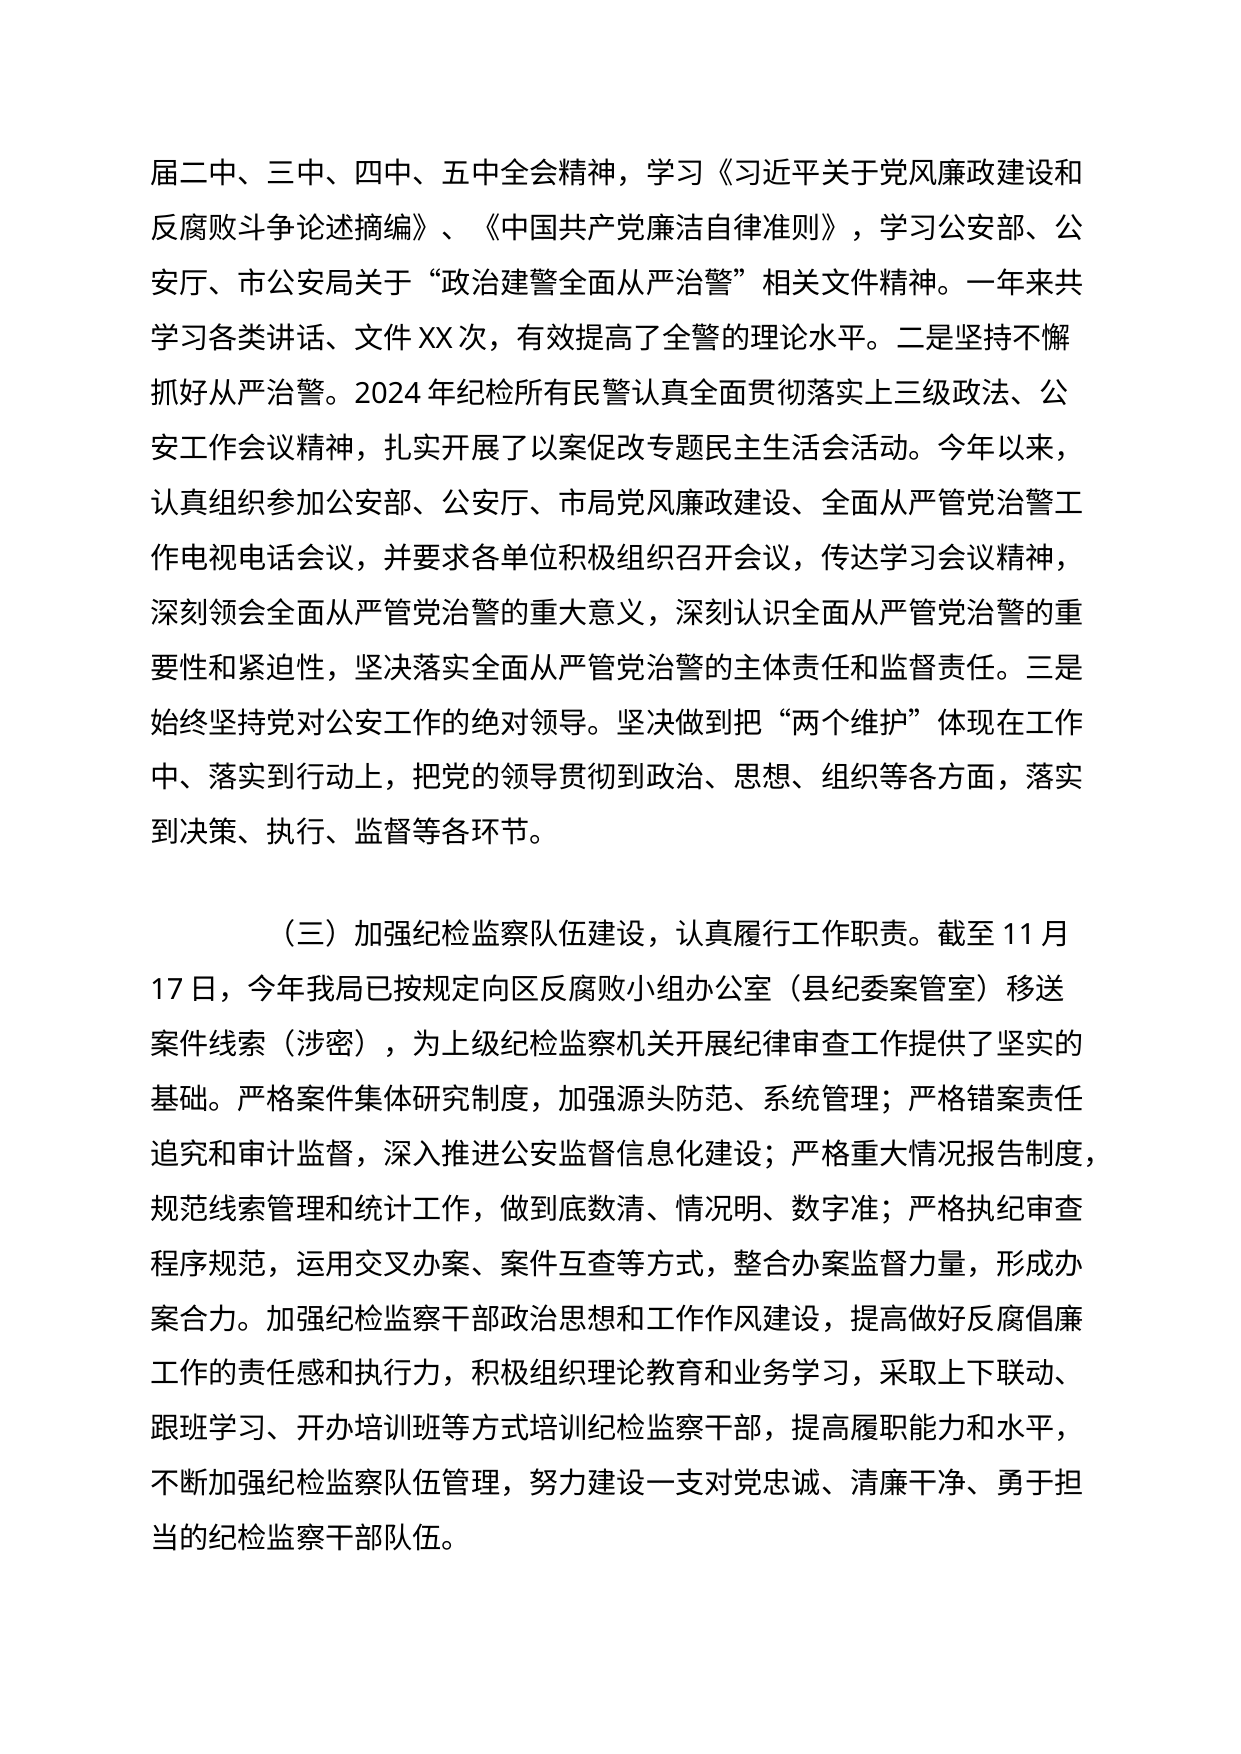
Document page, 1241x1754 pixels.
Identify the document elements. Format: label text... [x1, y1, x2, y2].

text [150, 150, 1090, 851]
text （三）加强纪检监察队伍建设，认真履行工作职责。截至11月17日，今年我局已按规定向区反腐败小组办公室（县纪委案管室）移送案件线索（涉密），为上级纪检监察机关开展纪律审查工作提供了坚实的基础。严格案件集体研究制度，加强源头防范、系统管理；严格错案责任追究和审计监督，深入推进公安监督信息化建设；严格重大情况报告制度，规范线索管理和统计工作，做到底数清、情况明、数字准；严格执纪审查程序规范，运用交叉办案、案件互查等方式，整合办案监督力量，形成办案合力。加强纪检监察干部政治思想和工作作风建设，提高做好反腐倡廉工作的责任感和执行力，积极组织理论教育和业务学习，采取上下联动、跟班学习、开办培训班等方式培训纪检监察干部，提高履职能力和水平，不断加强纪检监察队伍管理，努力建设一支对党忠诚、清廉干净、勇于担当的纪检监察干部队伍。 [150, 911, 1090, 1557]
